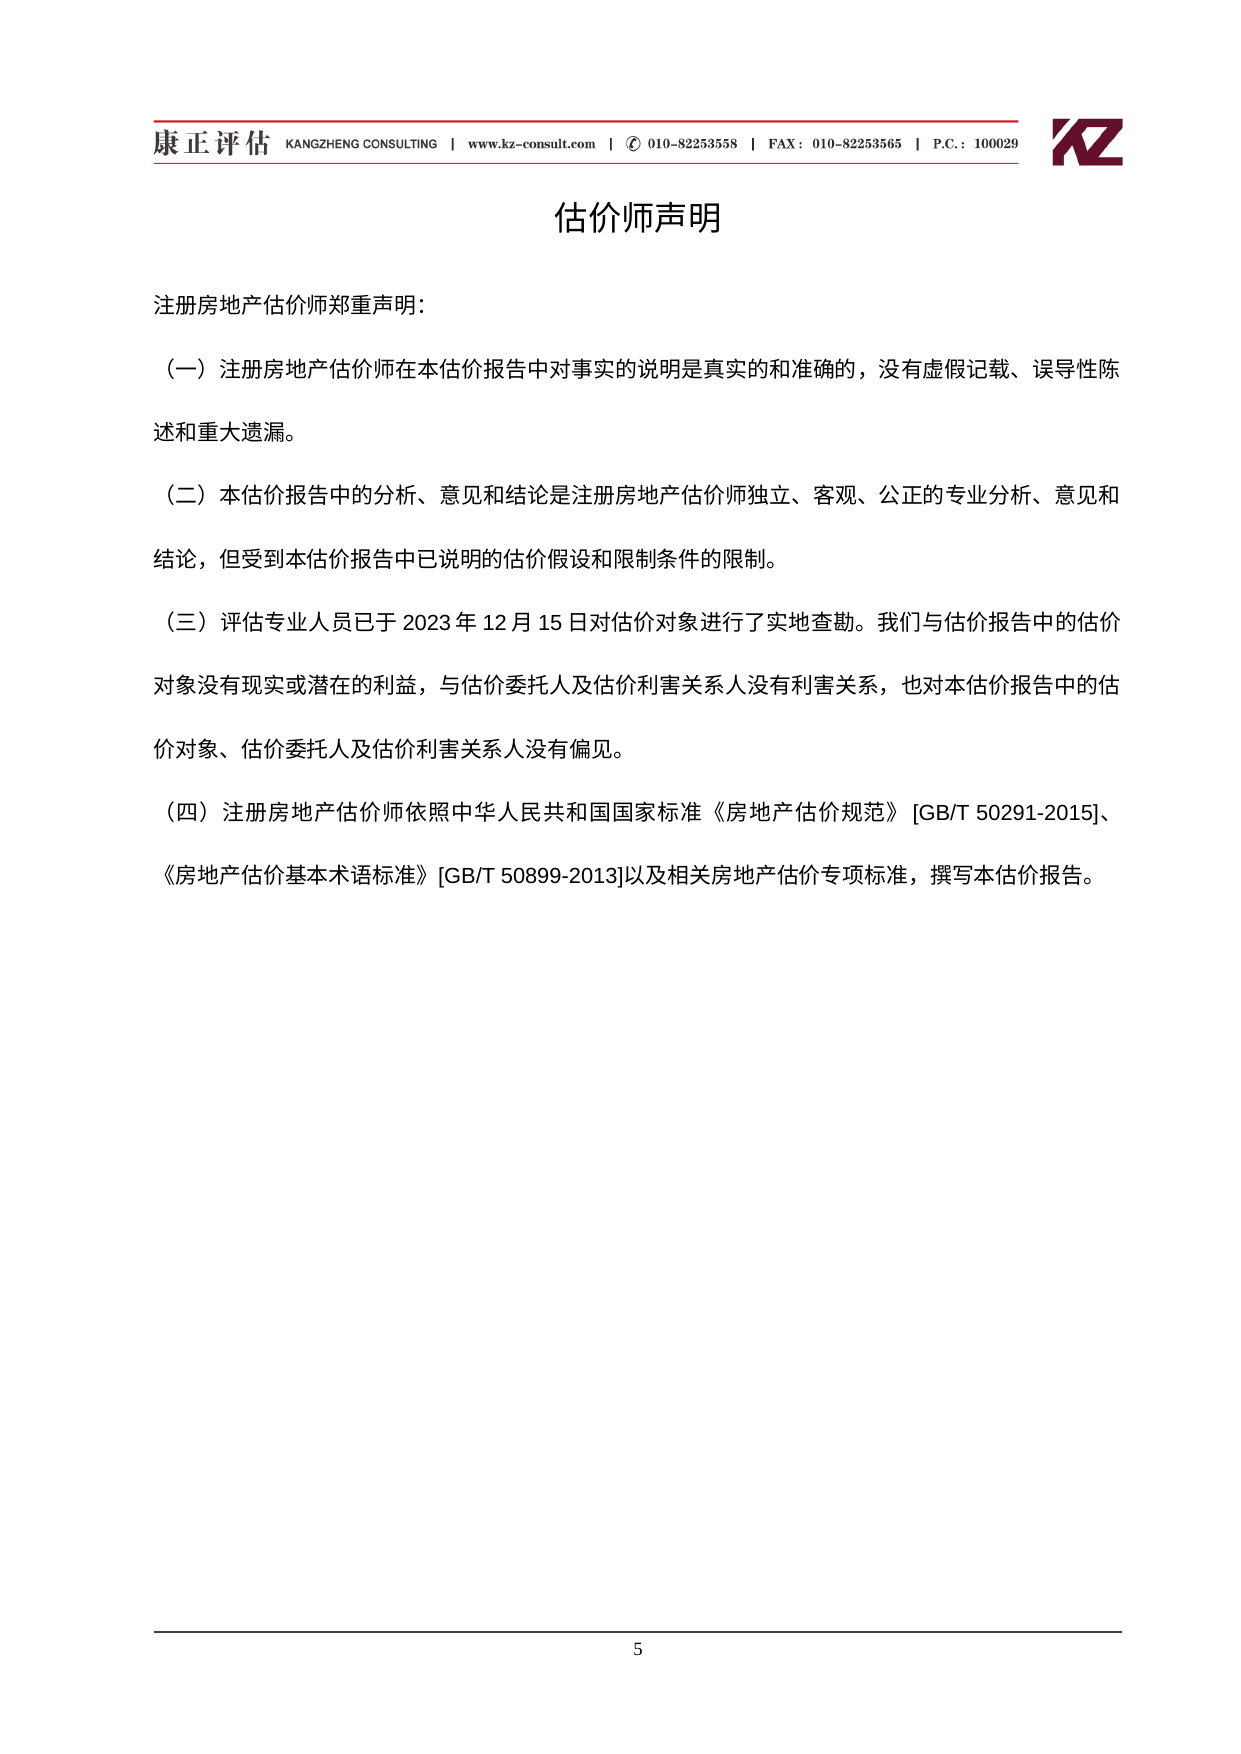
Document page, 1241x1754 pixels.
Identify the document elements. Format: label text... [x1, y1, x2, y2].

text （三）评估专业人员已于2023年12月15日对估价对象进行了实地查勘。我们与估价报告中的估价对象没有现实或潜在的利益，与估价委托人及估价利害关系人没有利害关系，也对本估价报告中的估价对象、估价委托人及估价利害关系人没有偏见。 [153, 605, 1122, 763]
text （四）注册房地产估价师依照中华人民共和国国家标准《房地产估价规范》[GB/T 50291-2015]、《房地产估价基本术语标准》[GB/T 50899-2013]以及相关房地产估价专项标准，撰写本估价报告。 [153, 795, 1122, 890]
text （二）本估价报告中的分析、意见和结论是注册房地产估价师独立、客观、公正的专业分析、意见和结论，但受到本估价报告中已说明的估价假设和限制条件的限制。 [153, 478, 1122, 573]
text （一）注册房地产估价师在本估价报告中对事实的说明是真实的和准确的，没有虚假记载、误导性陈述和重大遗漏。 [153, 352, 1122, 447]
picture [153, 118, 1123, 166]
text 注册房地产估价师郑重声明： [153, 288, 1122, 320]
subtitle 估价师声明 [153, 192, 1122, 240]
